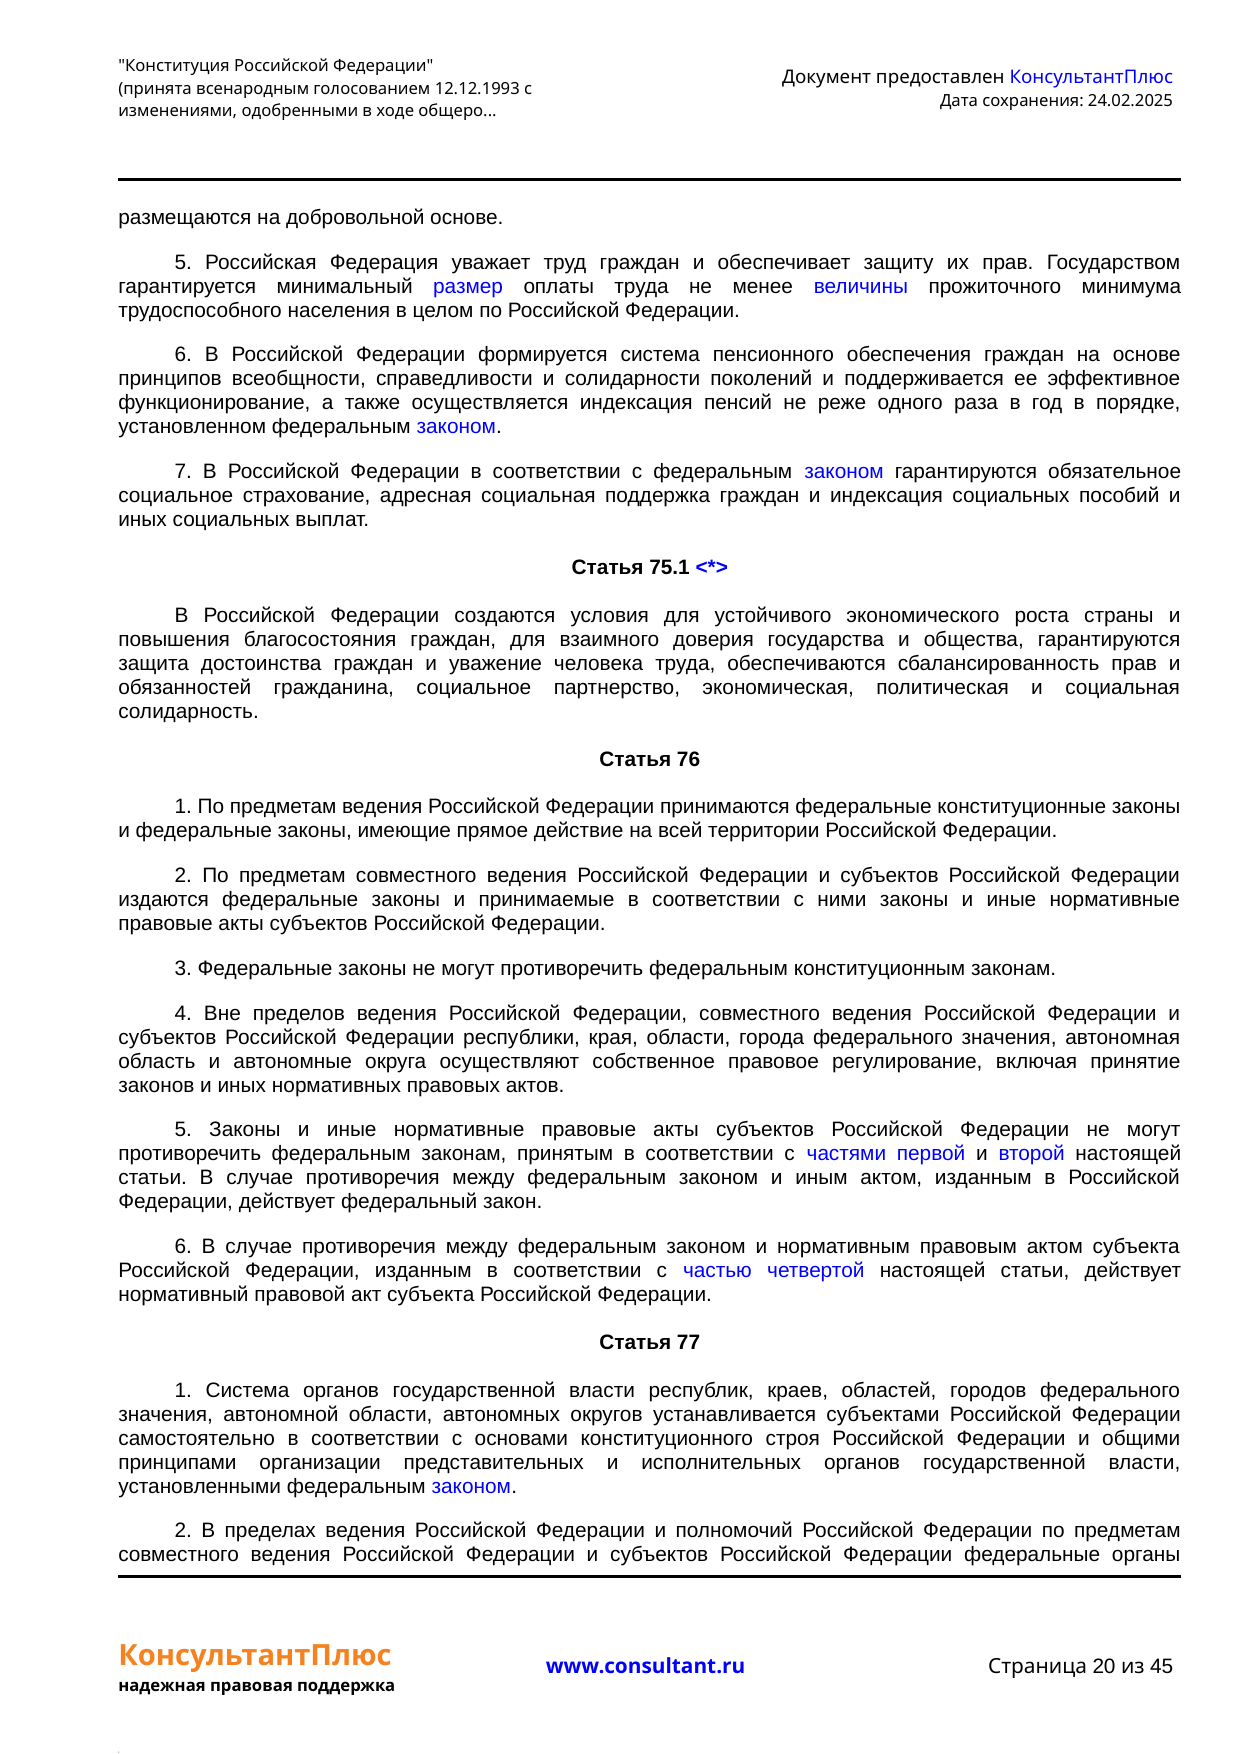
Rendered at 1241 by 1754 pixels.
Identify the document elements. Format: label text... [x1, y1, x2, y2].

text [118, 205, 1181, 229]
text 3. Федеральные законы не могут противоречить федеральным конституционным законам. [118, 956, 1181, 980]
text 1. По предметам ведения Российской Федерации принимаются федеральные конституционные законы и федеральные законы, имеющие прямое действие на всей территории Российской Федерации. [118, 794, 1181, 842]
text 1. Система органов государственной власти республик, краев, областей, городов федерального значения, автономной области, автономных округов устанавливается субъектами Российской Федерации самостоятельно в соответствии с основами конституционного строя Российской Федерации и общими принципами организации представительных и исполнительных органов государственной власти, установленными федеральным законом. [118, 1378, 1181, 1497]
text 5. Законы и иные нормативные правовые акты субъектов Российской Федерации не могут противоречить федеральным законам, принятым в соответствии с частями первой и второй настоящей статьи. В случае противоречия между федеральным законом и иным актом, изданным в Российской Федерации, действует федеральный закон. [118, 1117, 1181, 1213]
text 7. В Российской Федерации в соответствии с федеральным законом гарантируются обязательное социальное страхование, адресная социальная поддержка граждан и индексация социальных пособий и иных социальных выплат. [118, 459, 1181, 531]
text 6. В Российской Федерации формируется система пенсионного обеспечения граждан на основе принципов всеобщности, справедливости и солидарности поколений и поддерживается ее эффективное функционирование, а также осуществляется индексация пенсий не реже одного раза в год в порядке, установленном федеральным законом. [118, 342, 1181, 438]
title Статья 77 [118, 1330, 1181, 1354]
text 5. Российская Федерация уважает труд граждан и обеспечивает защиту их прав. Государством гарантируется минимальный размер оплаты труда не менее величины прожиточного минимума трудоспособного населения в целом по Российской Федерации. [118, 249, 1181, 321]
title Статья 76 [118, 746, 1181, 770]
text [118, 1518, 1181, 1566]
text 2. По предметам совместного ведения Российской Федерации и субъектов Российской Федерации издаются федеральные законы и принимаемые в соответствии с ними законы и иные нормативные правовые акты субъектов Российской Федерации. [118, 863, 1181, 935]
text В Российской Федерации создаются условия для устойчивого экономического роста страны и повышения благосостояния граждан, для взаимного доверия государства и общества, гарантируются защита достоинства граждан и уважение человека труда, обеспечиваются сбалансированность прав и обязанностей гражданина, социальное партнерство, экономическая, политическая и социальная солидарность. [118, 603, 1181, 722]
title Статья 75.1 <*> [118, 555, 1181, 579]
text 4. Вне пределов ведения Российской Федерации, совместного ведения Российской Федерации и субъектов Российской Федерации республики, края, области, города федерального значения, автономная область и автономные округа осуществляют собственное правовое регулирование, включая принятие законов и иных нормативных правовых актов. [118, 1001, 1181, 1096]
text 6. В случае противоречия между федеральным законом и нормативным правовым актом субъекта Российской Федерации, изданным в соответствии с частью четвертой настоящей статьи, действует нормативный правовой акт субъекта Российской Федерации. [118, 1234, 1181, 1306]
